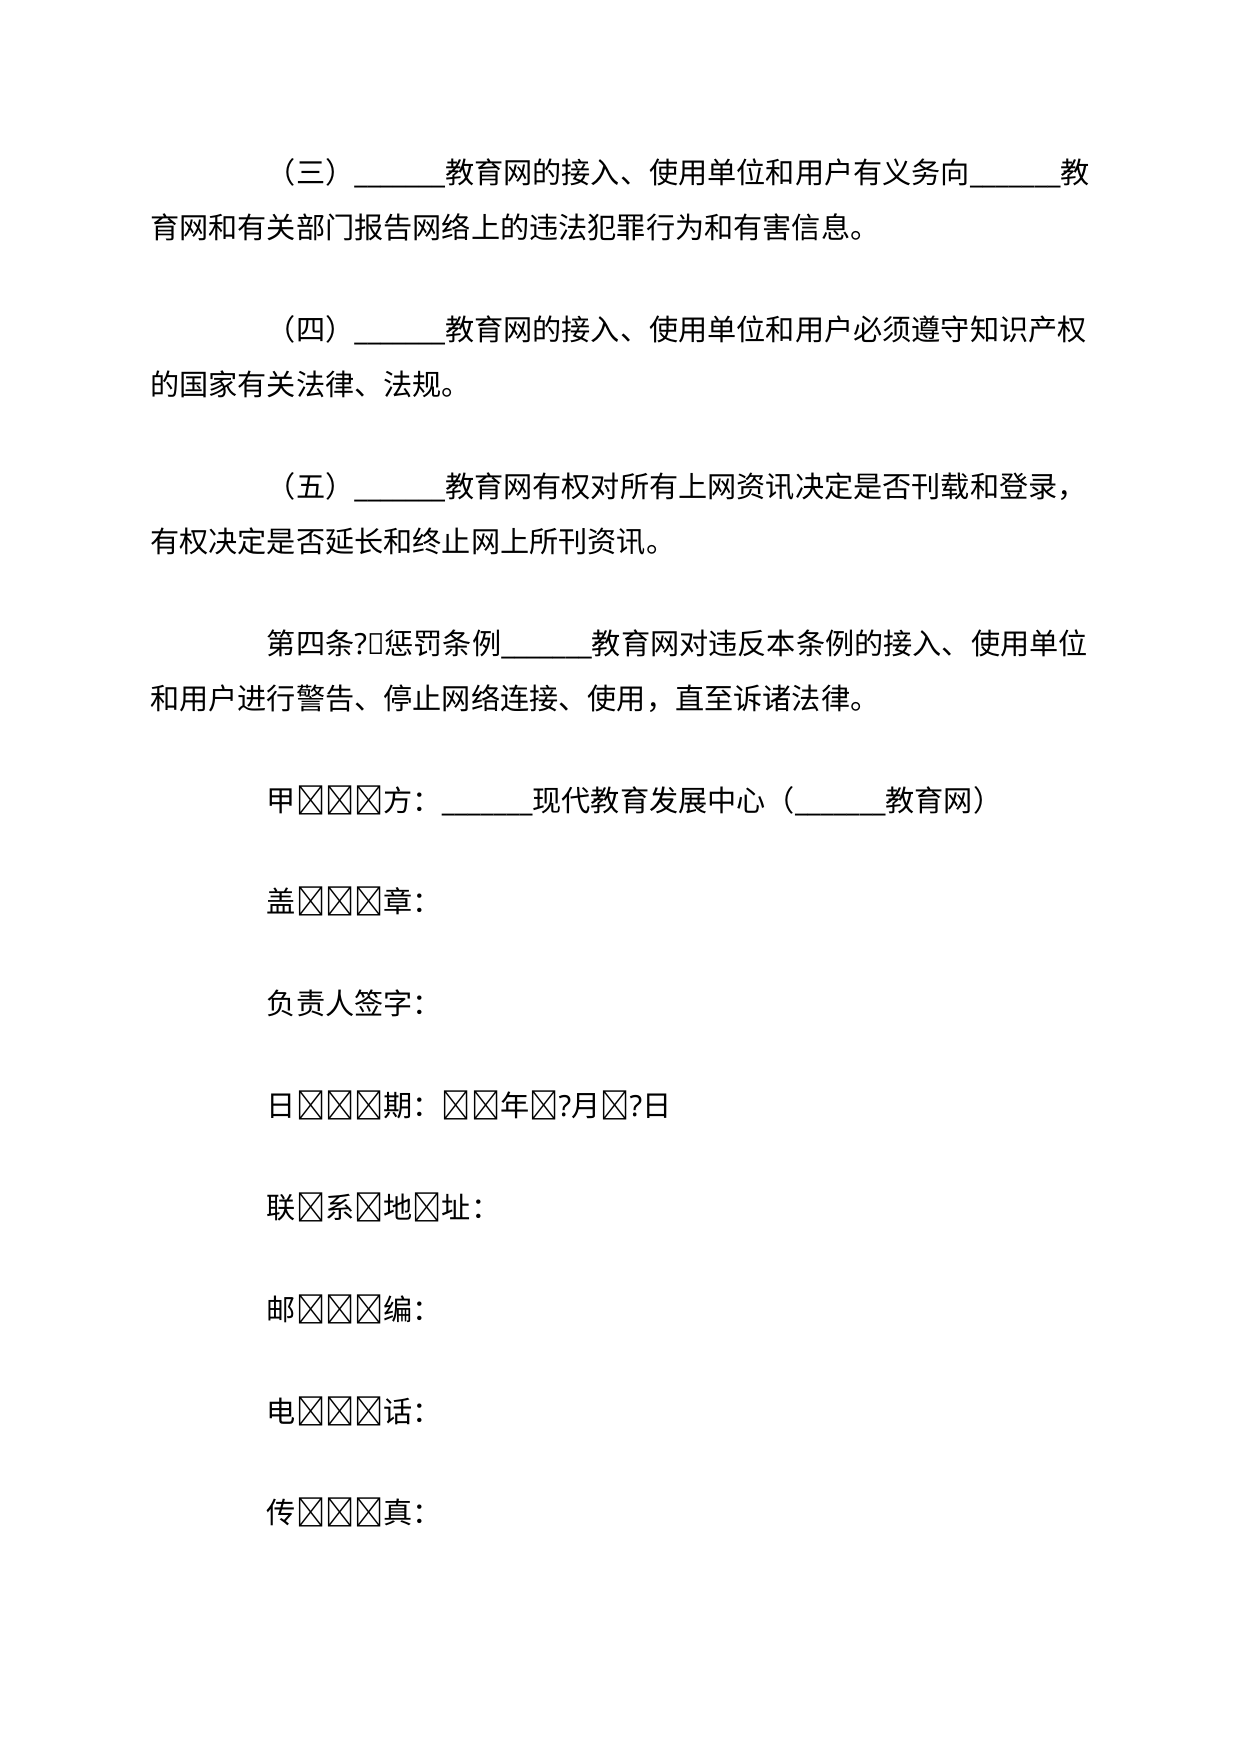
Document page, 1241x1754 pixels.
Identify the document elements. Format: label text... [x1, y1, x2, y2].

text （五）_______教育网有权对所有上网资讯决定是否刊载和登录，有权决定是否延长和终止网上所刊资讯。 [150, 463, 1090, 561]
text 盖章： [150, 879, 1090, 921]
text 邮编： [150, 1286, 1090, 1329]
text 负责人签字： [150, 981, 1090, 1023]
text 第四条?惩罚条例_______教育网对违反本条例的接入、使用单位和用户进行警告、停止网络连接、使用，直至诉诸法律。 [150, 620, 1090, 718]
text 日期：年?月?日 [150, 1083, 1090, 1125]
text （三）_______教育网的接入、使用单位和用户有义务向_______教育网和有关部门报告网络上的违法犯罪行为和有害信息。 [150, 150, 1090, 247]
text （四）_______教育网的接入、使用单位和用户必须遵守知识产权的国家有关法律、法规。 [150, 307, 1090, 404]
text 电话： [150, 1388, 1090, 1430]
text 甲方：_______现代教育发展中心（_______教育网） [150, 777, 1090, 819]
text 传真： [150, 1490, 1090, 1532]
text 联系地址： [150, 1184, 1090, 1227]
